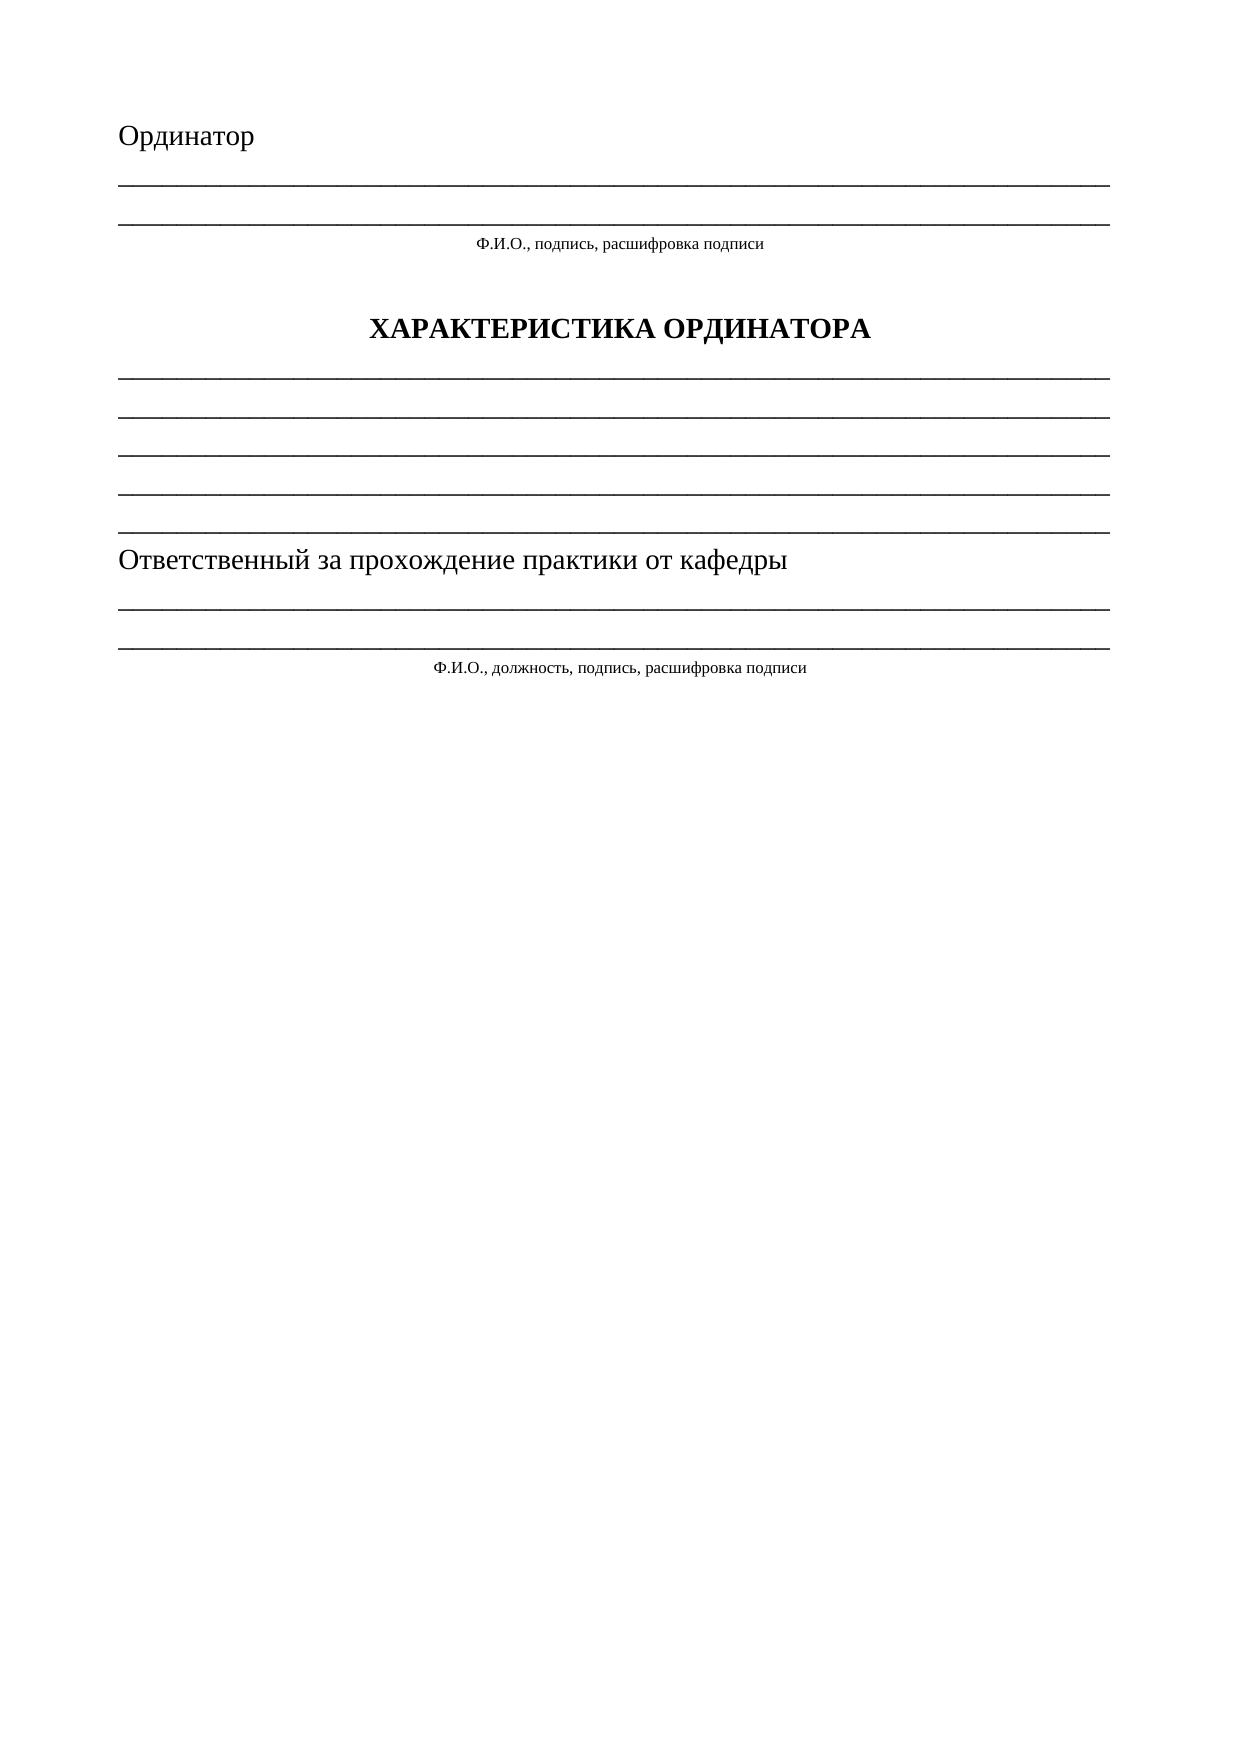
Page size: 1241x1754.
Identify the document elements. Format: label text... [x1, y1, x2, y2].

text Ф.И.О., подпись, расшифровка подписи [118, 234, 1122, 267]
text ____________________________________________________________________________________________________________________________________________________________________________________________________________________________________________________________________________________________________________________________________________________ [118, 349, 1122, 537]
text Ординатор [118, 118, 1122, 152]
text ХАРАКТЕРИСТИКА ОРДИНАТОРА [118, 311, 1122, 344]
text ________________________________________________________________________________________________________________________________________ [118, 157, 1122, 229]
text ________________________________________________________________________________________________________________________________________ [118, 581, 1122, 653]
text Ответственный за прохождение практики от кафедры [118, 542, 1122, 576]
text Ф.И.О., должность, подпись, расшифровка подписи [118, 658, 1122, 691]
